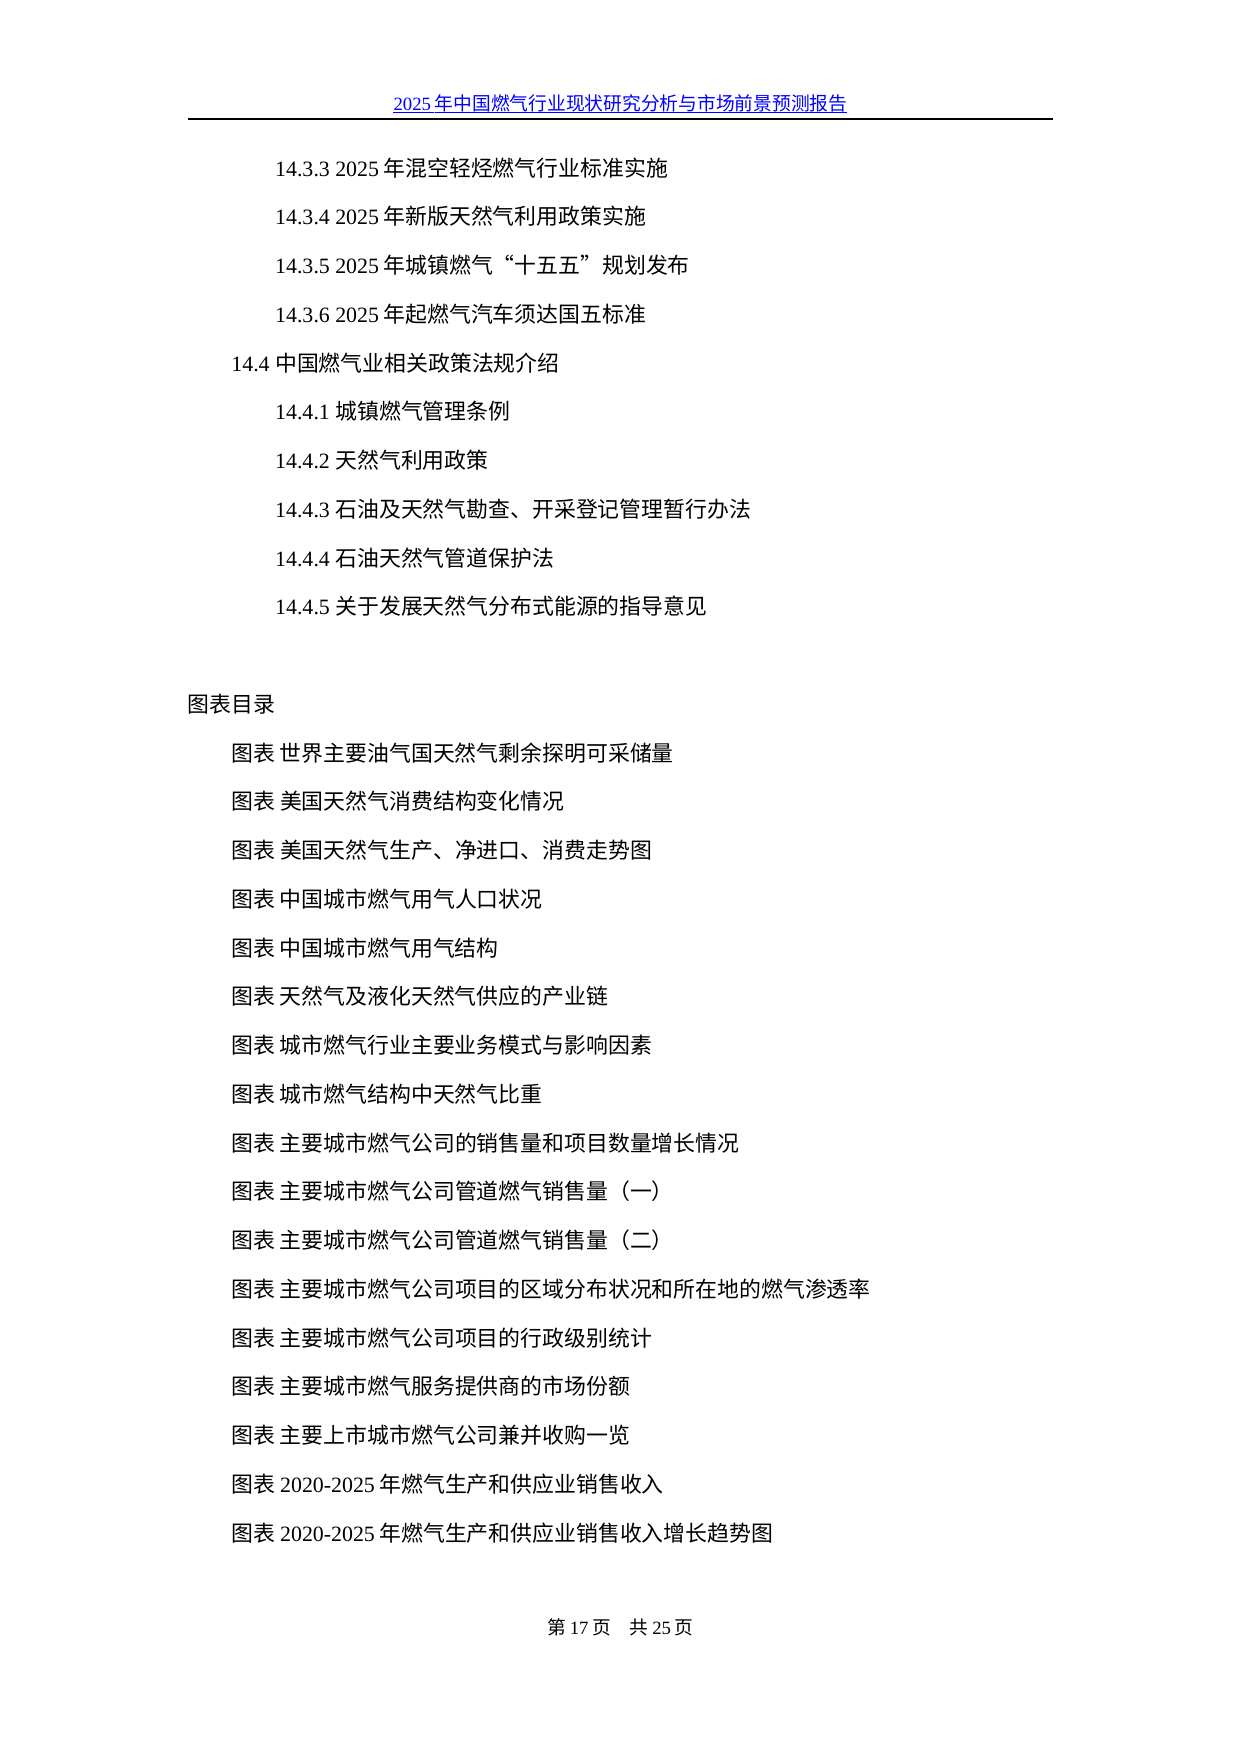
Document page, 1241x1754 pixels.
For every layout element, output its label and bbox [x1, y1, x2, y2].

text [187, 150, 1053, 1548]
